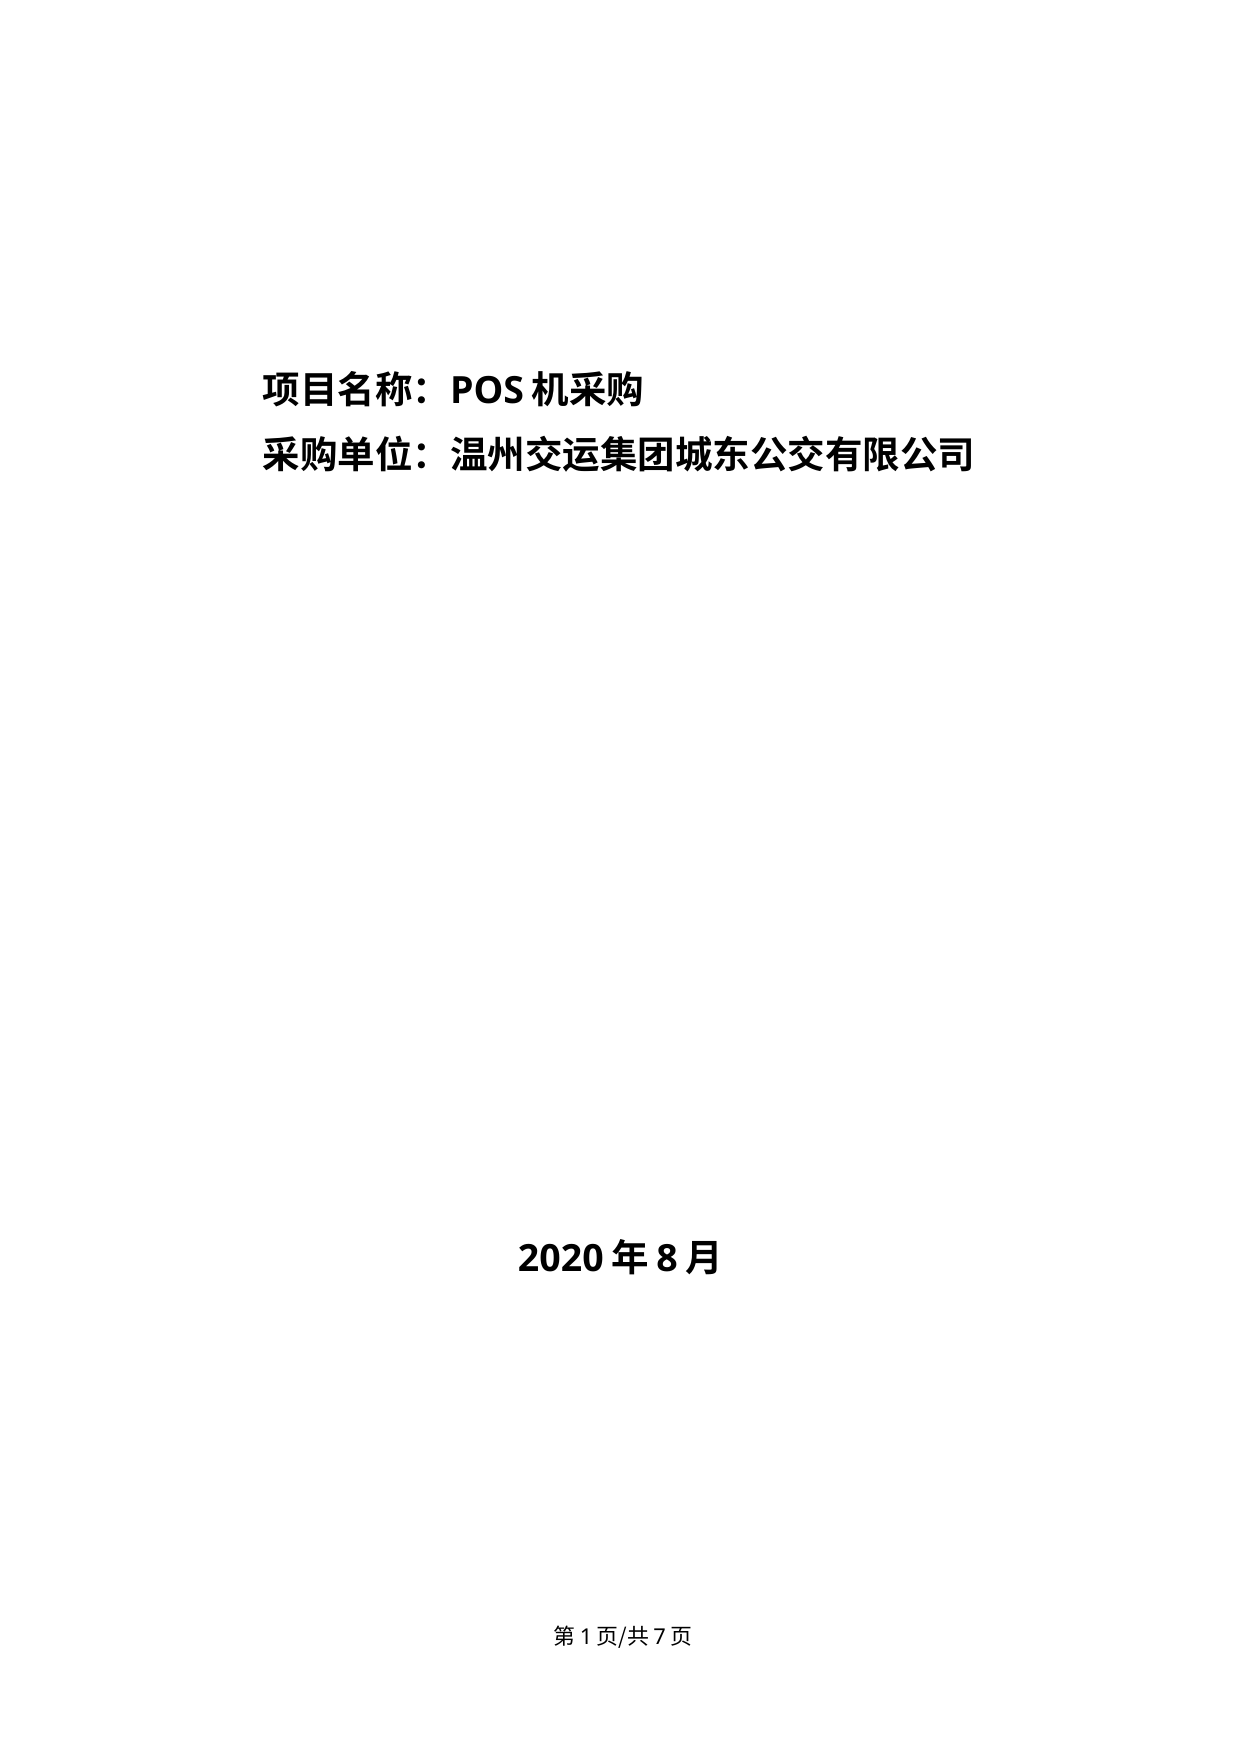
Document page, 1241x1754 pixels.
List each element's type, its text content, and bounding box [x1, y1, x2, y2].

text 项目名称：POS机采购 [262, 354, 1053, 419]
text 2020年8月 [187, 1223, 1053, 1288]
text 采购单位：温州交运集团城东公交有限公司 [262, 419, 1053, 484]
